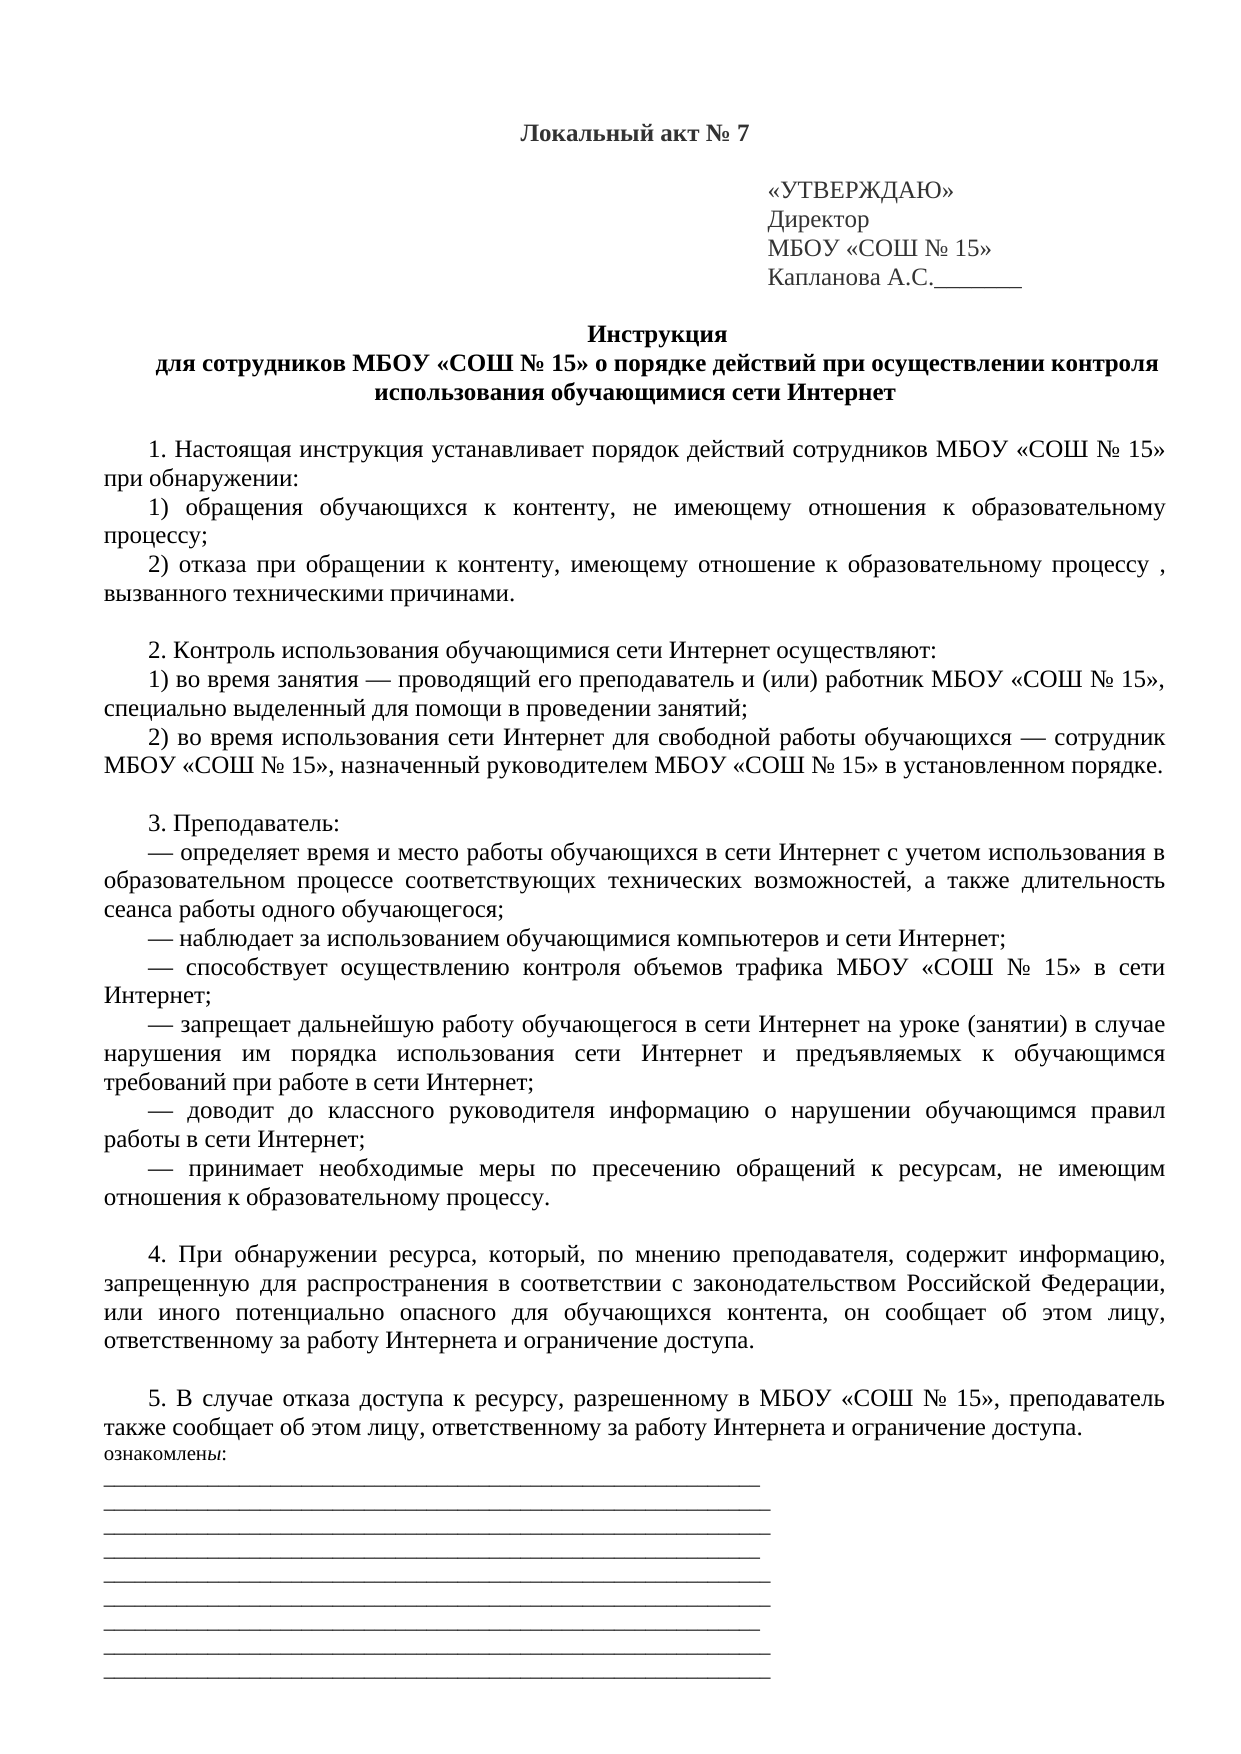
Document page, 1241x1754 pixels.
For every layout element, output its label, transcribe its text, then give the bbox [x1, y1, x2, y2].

text 1) во время занятия — проводящий его преподаватель и (или) работник МБОУ «СОШ № 15», специально выделенный для помощи в проведении занятий; [103, 664, 1167, 722]
text для сотрудников МБОУ «СОШ № 15» о порядке действий при осуществлении контроля использования обучающимися сети Интернет [103, 348, 1167, 406]
text — наблюдает за использованием обучающимися компьютеров и сети Интернет; [103, 923, 1167, 952]
text «УТВЕРЖДАЮ» [767, 176, 1167, 204]
text 2) во время использования сети Интернет для свободной работы обучающихся — сотрудник МБОУ «СОШ № 15», назначенный руководителем МБОУ «СОШ № 15» в установленном порядке. [103, 722, 1167, 779]
text Капланова А.С._______ [767, 262, 1167, 291]
text — определяет время и место работы обучающихся в сети Интернет с учетом использования в образовательном процессе соответствующих технических возможностей, а также длительность сеанса работы одного обучающегося; [103, 837, 1167, 923]
text Локальный акт № 7 [103, 118, 1167, 147]
text ознакомлены: [103, 1441, 1167, 1465]
text ________________________________________________________________ [103, 1633, 1167, 1657]
text — принимает необходимые меры по пресечению обращений к ресурсам, не имеющим отношения к образовательному процессу. [103, 1153, 1167, 1211]
text Инструкция [103, 319, 1167, 348]
text _______________________________________________________________ [103, 1609, 1167, 1633]
text 1. Настоящая инструкция устанавливает порядок действий сотрудников МБОУ «СОШ № 15» при обнаружении: [103, 434, 1167, 492]
text _______________________________________________________________ [103, 1465, 1167, 1489]
text 5. В случае отказа доступа к ресурсу, разрешенному в МБОУ «СОШ № 15», преподаватель также сообщает об этом лицу, ответственному за работу Интернета и ограничение доступа. [103, 1383, 1167, 1441]
text 2. Контроль использования обучающимися сети Интернет осуществляют: [103, 636, 1167, 664]
text _______________________________________________________________ [103, 1537, 1167, 1561]
text 4. При обнаружении ресурса, который, по мнению преподавателя, содержит информацию, запрещенную для распространения в соответствии с законодательством Российской Федерации, или иного потенциально опасного для обучающихся контента, он сообщает об этом лицу, ответственному за работу Интернета и ограничение доступа. [103, 1239, 1167, 1354]
text ________________________________________________________________ [103, 1657, 1167, 1681]
text 3. Преподаватель: [103, 808, 1167, 837]
text МБОУ «СОШ № 15» [767, 233, 1167, 262]
text ________________________________________________________________ [103, 1585, 1167, 1609]
text 2) отказа при обращении к контенту, имеющему отношение к образовательному процессу , вызванного техническими причинами. [103, 549, 1167, 607]
text ________________________________________________________________ [103, 1561, 1167, 1585]
text — запрещает дальнейшую работу обучающегося в сети Интернет на уроке (занятии) в случае нарушения им порядка использования сети Интернет и предъявляемых к обучающимся требований при работе в сети Интернет; [103, 1009, 1167, 1096]
text 1) обращения обучающихся к контенту, не имеющему отношения к образовательному процессу; [103, 492, 1167, 549]
text — способствует осуществлению контроля объемов трафика МБОУ «СОШ № 15» в сети Интернет; [103, 952, 1167, 1009]
text ________________________________________________________________ [103, 1489, 1167, 1513]
text Директор [767, 204, 1167, 233]
text ________________________________________________________________ [103, 1513, 1167, 1537]
text — доводит до классного руководителя информацию о нарушении обучающимся правил работы в сети Интернет; [103, 1096, 1167, 1153]
